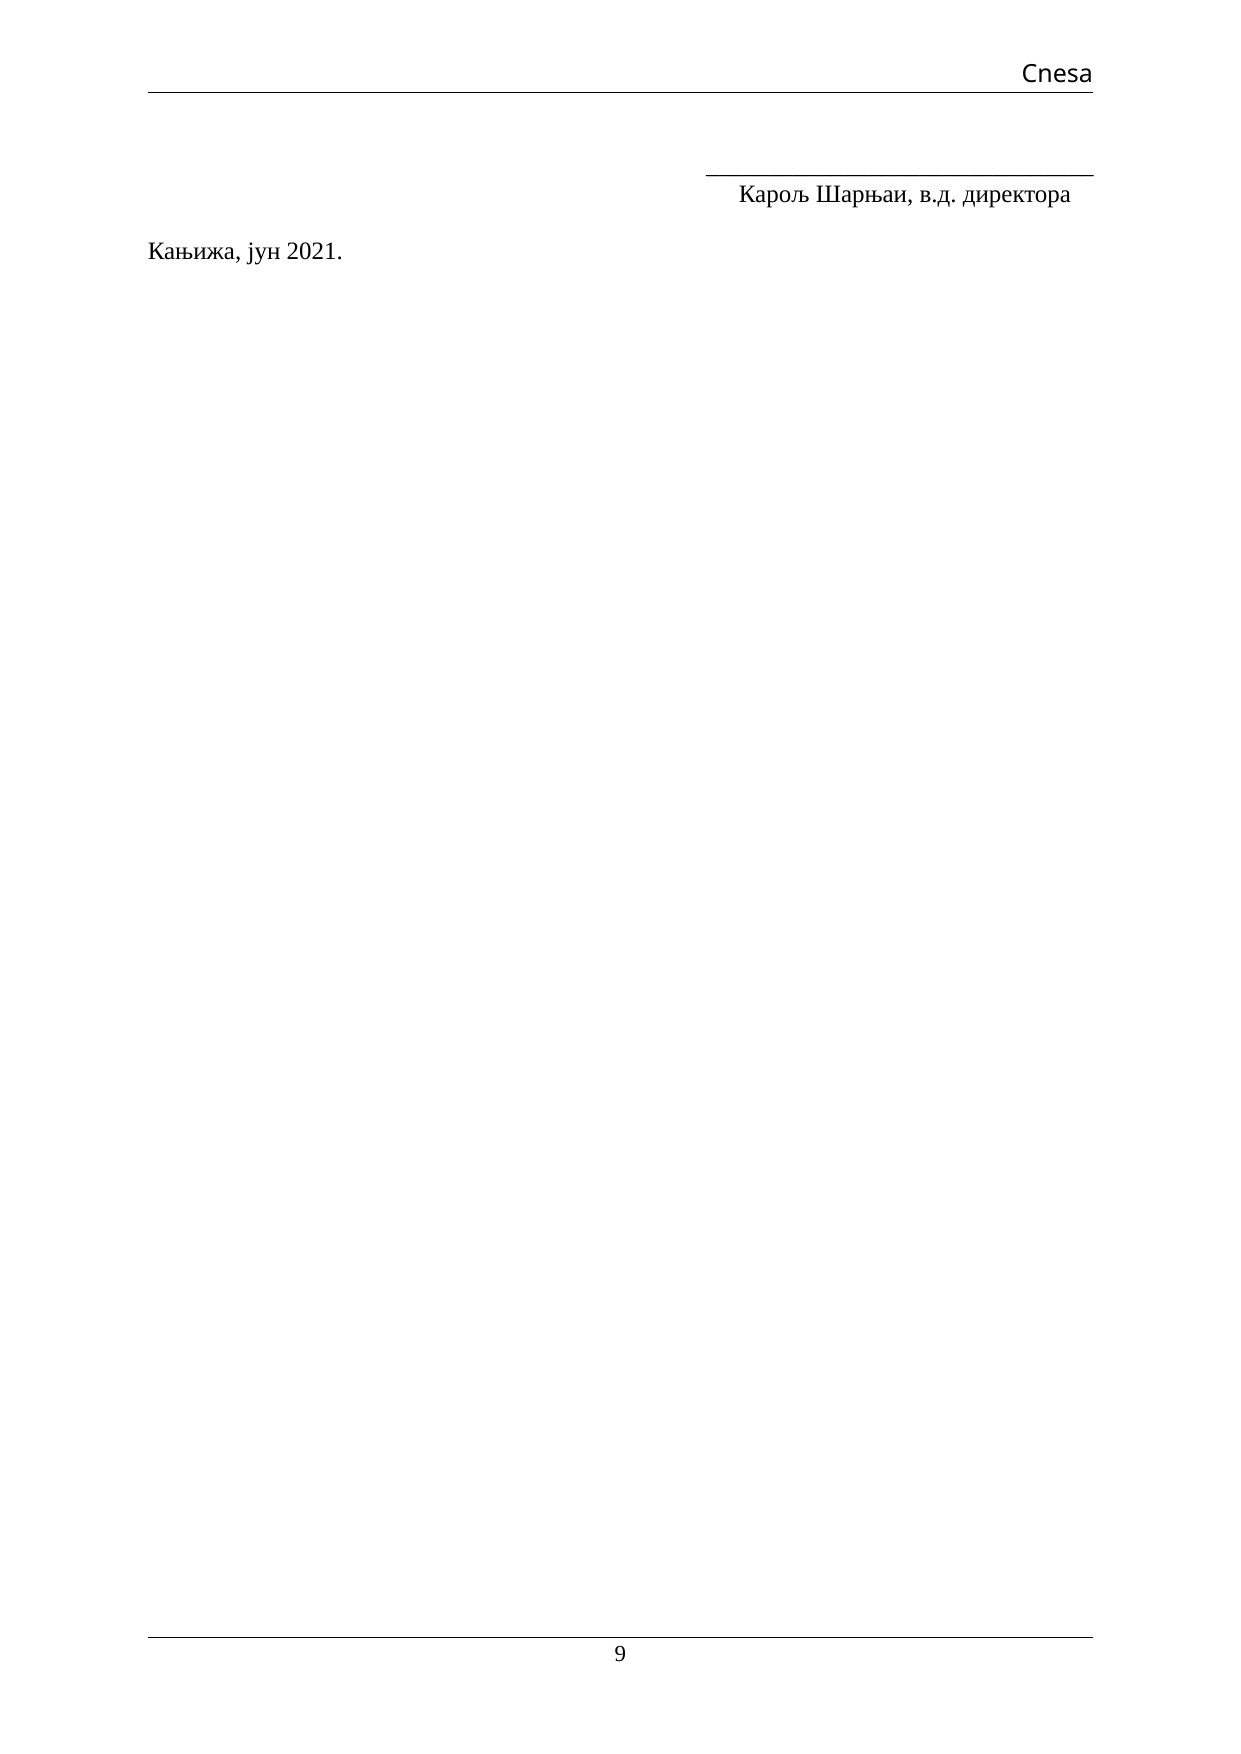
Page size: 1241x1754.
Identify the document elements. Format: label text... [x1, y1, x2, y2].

text _______________________________ [148, 150, 1093, 179]
text Кањижа, јун 2021. [148, 236, 1093, 265]
text Карољ Шарњаи, в.д. директора [148, 179, 1093, 208]
